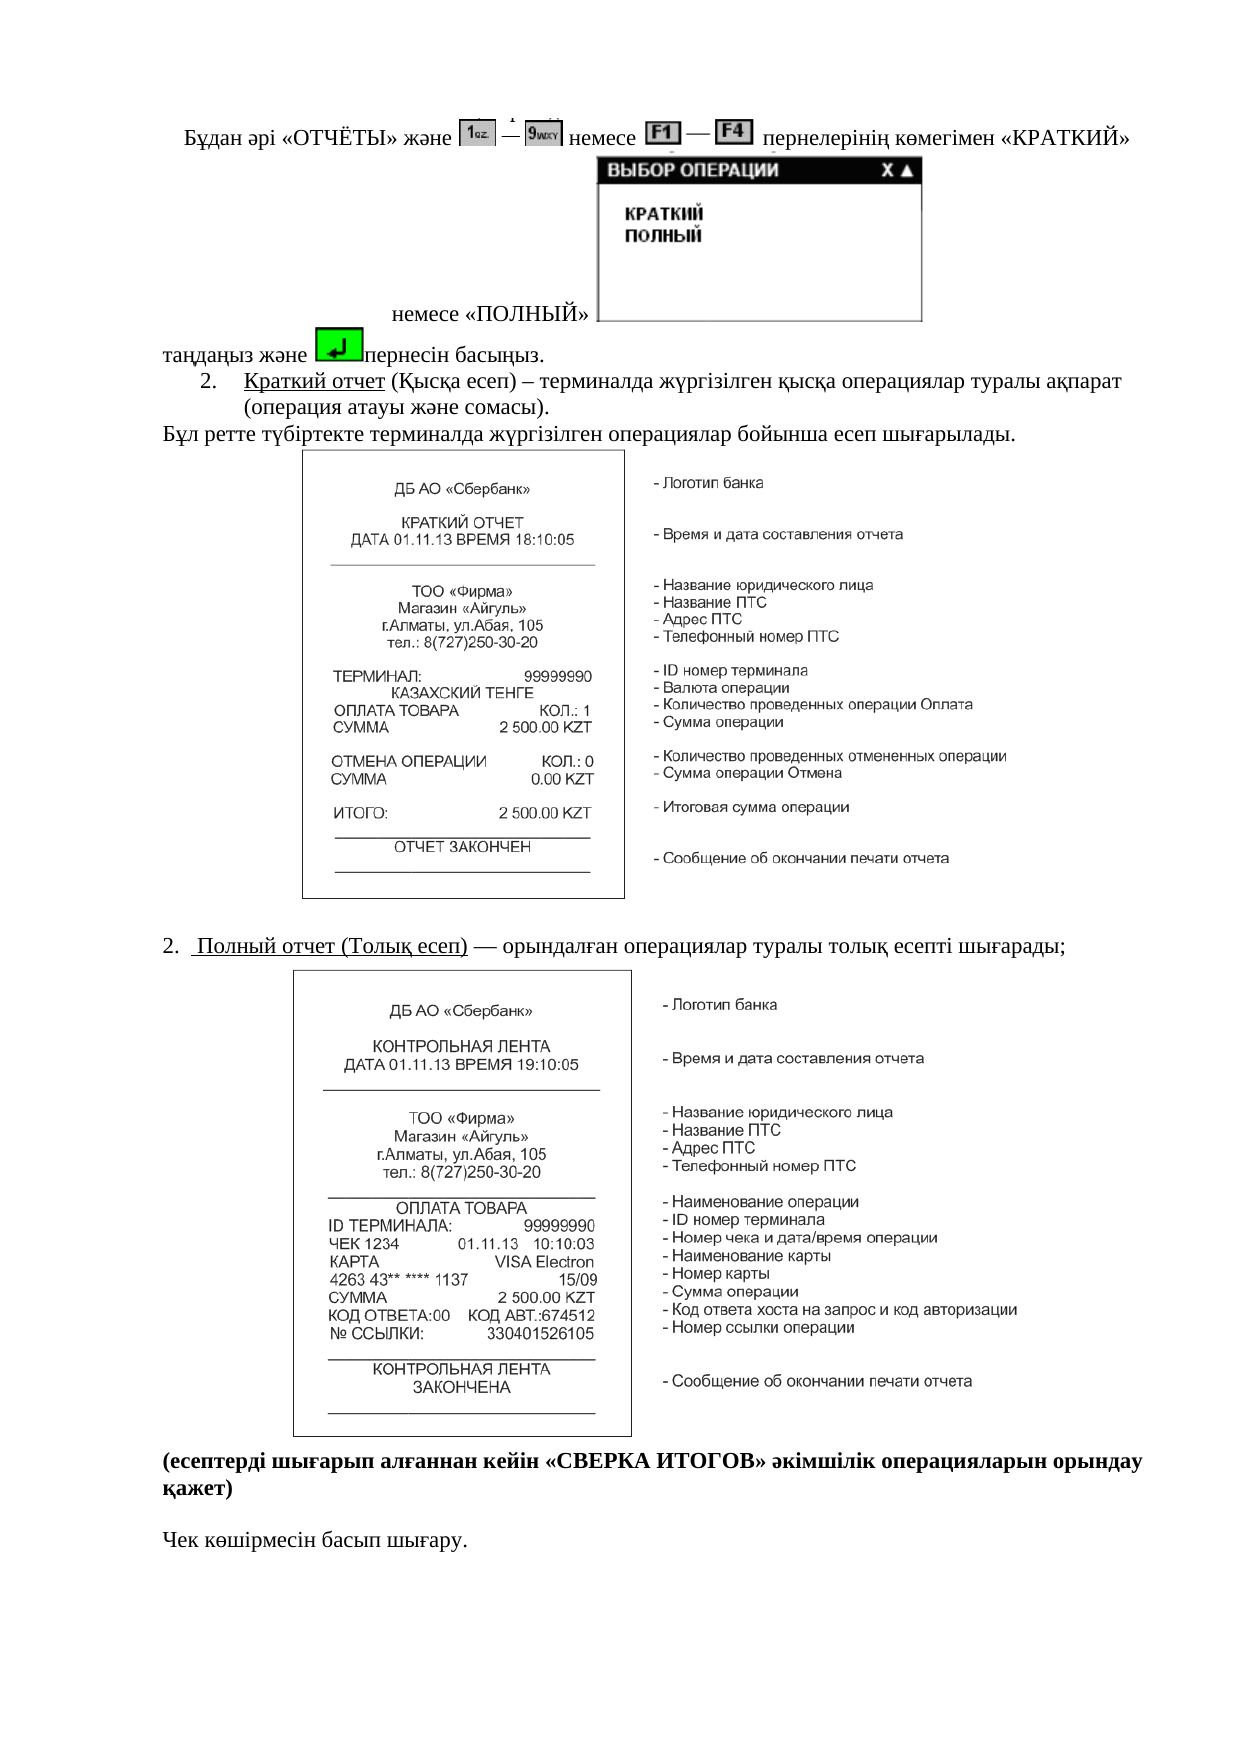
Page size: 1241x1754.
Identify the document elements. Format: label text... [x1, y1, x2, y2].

picture [285, 958, 1030, 1448]
text таңдаңыз және пернесін басыңыз. [162, 327, 1152, 367]
picture [297, 446, 1017, 906]
text Чек көшірмесін басып шығару. [162, 1527, 1152, 1553]
list Краткий отчет (Қысқа есеп) – терминалда жүргізілген қысқа операциялар туралы ақпарат (операция атауы және сомасы). [200, 367, 1152, 420]
text Бұл ретте түбіртекте терминалда жүргізілген операциялар бойынша есеп шығарылады. [162, 420, 1152, 446]
text (есептерді шығарып алғаннан кейін «СВЕРКА ИТОГОВ» әкімшілік операцияларын орындау қажет) [162, 1447, 1152, 1500]
picture [595, 150, 923, 322]
text 2. Полный отчет (Толық есеп) — орындалған операциялар туралы толық есепті шығарады; [162, 932, 1152, 958]
